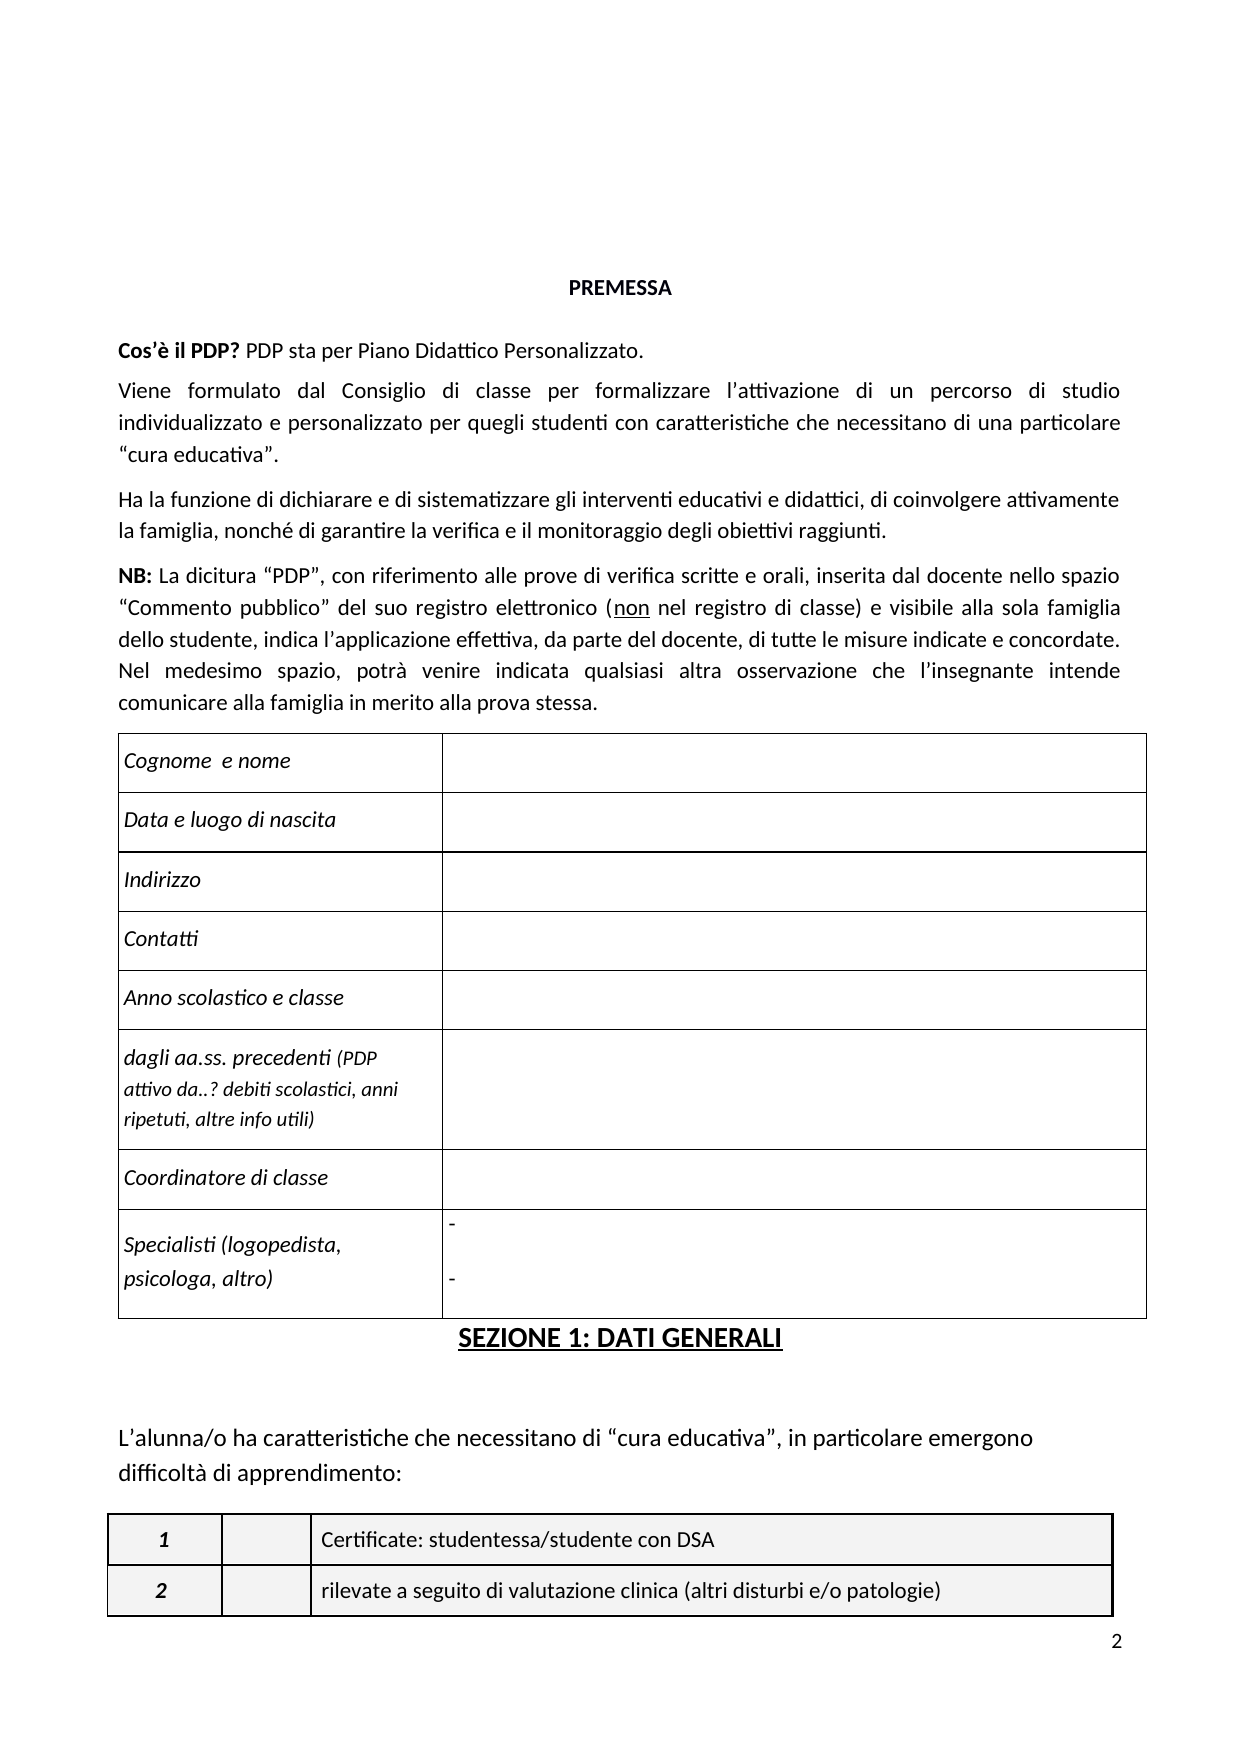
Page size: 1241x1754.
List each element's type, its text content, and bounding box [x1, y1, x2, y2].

table_header Cognome e nome [119, 734, 442, 792]
table_header Certificate: studentessa/studente con DSA [312, 1515, 1111, 1563]
text SEZIONE 1: DATI GENERALI [118, 1319, 1122, 1355]
table_cell Data e luogo di nascita [119, 793, 442, 851]
table_header [223, 1515, 310, 1563]
table_header 1 [109, 1515, 221, 1563]
table_header [443, 734, 1146, 792]
table_cell rilevate a seguito di valutazione clinica (altri disturbi e/o patologie) [312, 1566, 1111, 1614]
text NB: La dicitura “PDP”, con riferimento alle prove di verifica scritte e orali, inserita dal docente nello spazio “Commento pubblico” del suo registro elettronico (non nel registro di classe) e visibile alla sola famiglia dello studente, indica l’applicazione effettiva, da parte del docente, di tutte le misure indicate e concordate. Nel medesimo spazio, potrà venire indicata qualsiasi altra osservazione che l’insegnante intende comunicare alla famiglia in merito alla prova stessa. [118, 561, 1122, 716]
table_cell dagli aa.ss. precedenti (PDP attivo da..? debiti scolastici, anni ripetuti, altre info utili) [119, 1030, 442, 1149]
table_cell [443, 793, 1146, 851]
table_cell Anno scolastico e classe [119, 971, 442, 1029]
table_cell Coordinatore di classe [119, 1150, 442, 1208]
table_cell [443, 912, 1146, 970]
text Cos’è il PDP? PDP sta per Piano Didattico Personalizzato. [118, 336, 1122, 364]
text PREMESSA [118, 273, 1122, 301]
table_cell [443, 971, 1146, 1029]
text Ha la funzione di dichiarare e di sistematizzare gli interventi educativi e didattici, di coinvolgere attivamente la famiglia, nonché di garantire la verifica e il monitoraggio degli obiettivi raggiunti. [118, 485, 1122, 544]
table_cell Indirizzo [119, 853, 442, 911]
table_cell [223, 1566, 310, 1614]
table_cell 2 [108, 1566, 221, 1614]
table_cell [443, 853, 1146, 911]
table_cell - - [443, 1210, 1146, 1318]
table_cell Specialisti (logopedista, psicologa, altro) [119, 1210, 442, 1318]
table_cell [443, 1030, 1146, 1149]
table_cell Contatti [119, 912, 442, 970]
text L’alunna/o ha caratteristiche che necessitano di “cura educativa”, in particolare emergono difficoltà di apprendimento: [118, 1422, 1122, 1487]
table_cell [443, 1150, 1146, 1208]
text Viene formulato dal Consiglio di classe per formalizzare l’attivazione di un percorso di studio individualizzato e personalizzato per quegli studenti con caratteristiche che necessitano di una particolare “cura educativa”. [118, 377, 1122, 468]
